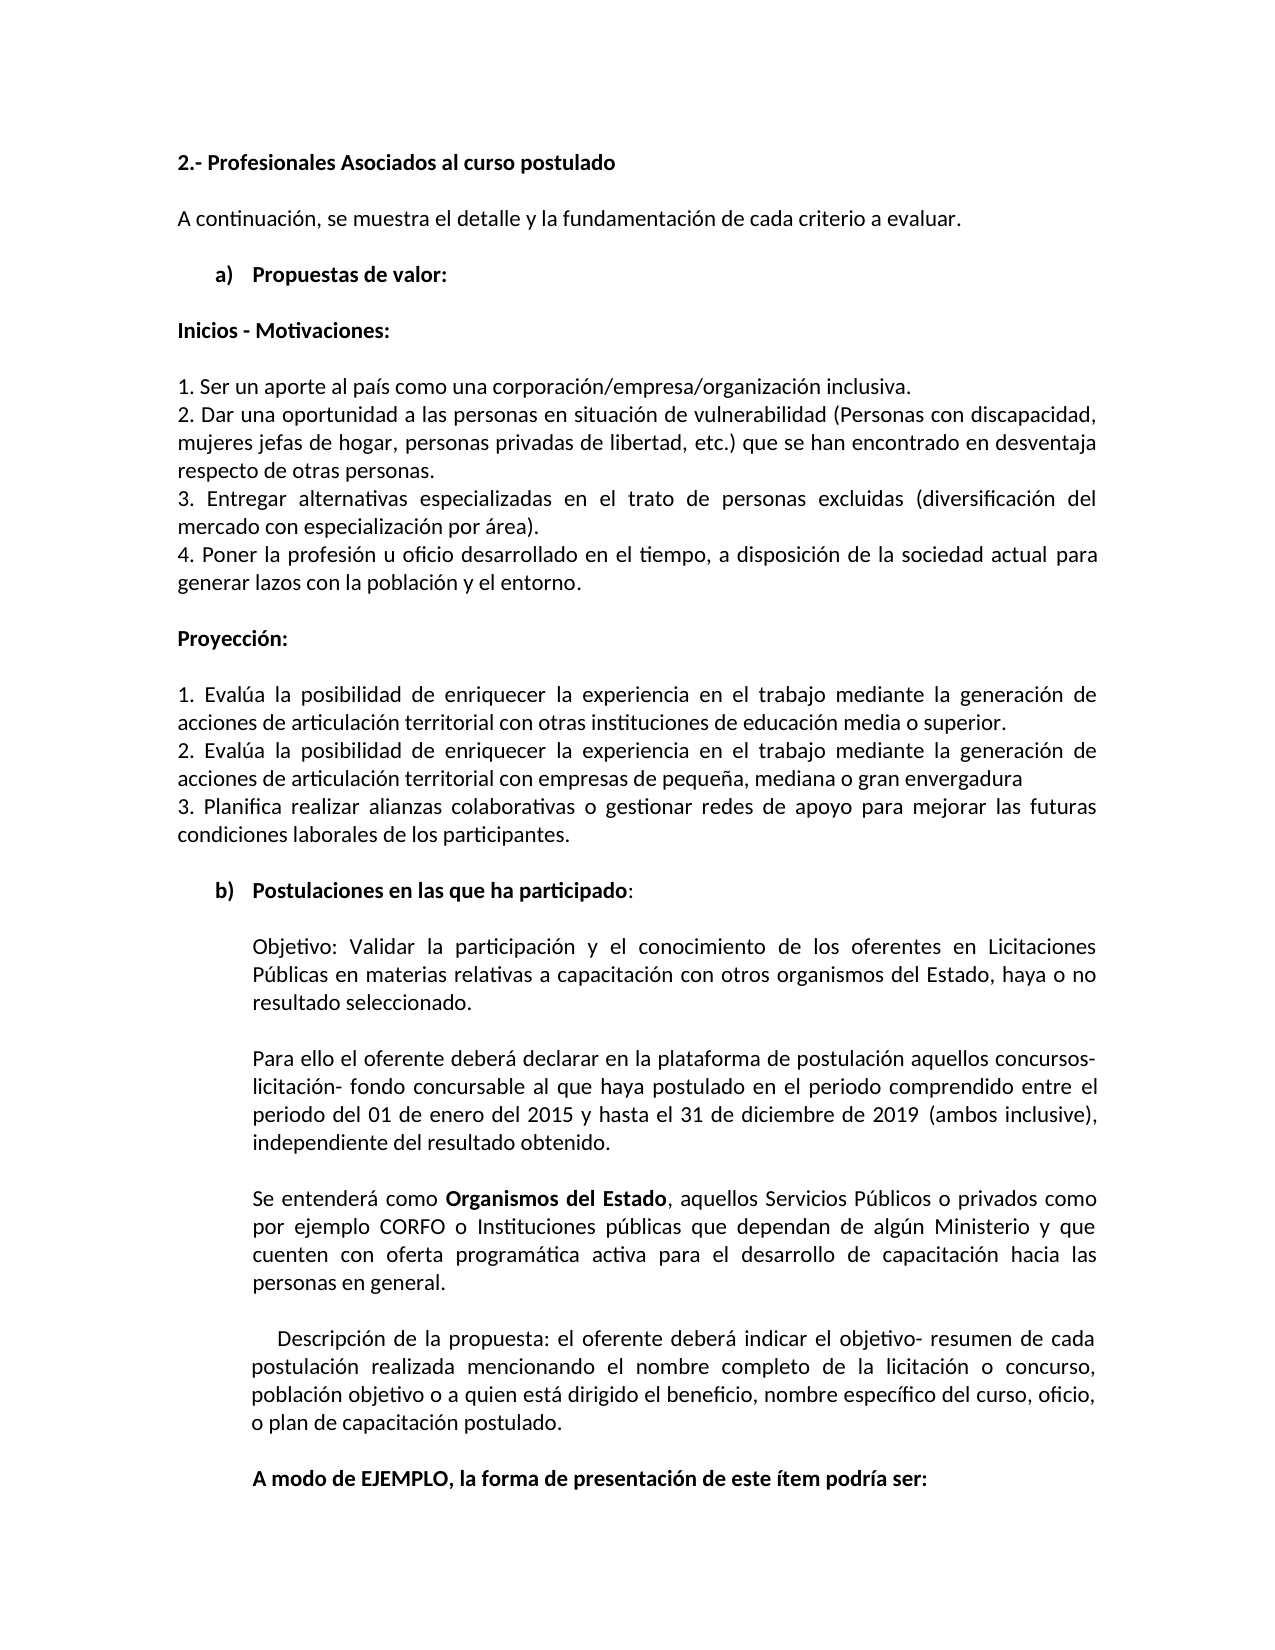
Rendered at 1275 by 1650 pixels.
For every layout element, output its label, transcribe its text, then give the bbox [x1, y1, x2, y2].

text 2.- Profesionales Asociados al curso postulado [177, 148, 1098, 176]
text Inicios - Motivaciones: [177, 316, 1098, 344]
text Descripción de la propuesta: el oferente deberá indicar el objetivo- resumen de cada postulación realizada mencionando el nombre completo de la licitación o concurso, población objetivo o a quien está dirigido el beneficio, nombre específico del curso, oficio, o plan de capacitación postulado. [192, 1324, 1098, 1437]
text 3. Entregar alternativas especializadas en el trato de personas excluidas (diversificación del mercado con especialización por área). [177, 484, 1098, 540]
list Propuestas de valor: [215, 260, 1098, 288]
text A modo de EJEMPLO, la forma de presentación de este ítem podría ser: [252, 1464, 1098, 1493]
text 2. Dar una oportunidad a las personas en situación de vulnerabilidad (Personas con discapacidad, mujeres jefas de hogar, personas privadas de libertad, etc.) que se han encontrado en desventaja respecto de otras personas. [177, 400, 1098, 484]
text Para ello el oferente deberá declarar en la plataforma de postulación aquellos concursos- licitación- fondo concursable al que haya postulado en el periodo comprendido entre el periodo del 01 de enero del 2015 y hasta el 31 de diciembre de 2019 (ambos inclusive), independiente del resultado obtenido. [252, 1044, 1098, 1156]
text 1. Ser un aporte al país como una corporación/empresa/organización inclusiva. [177, 372, 1098, 400]
text Objetivo: Validar la participación y el conocimiento de los oferentes en Licitaciones Públicas en materias relativas a capacitación con otros organismos del Estado, haya o no resultado seleccionado. [252, 932, 1098, 1016]
list Postulaciones en las que ha participado: [215, 876, 1098, 904]
text Proyección: [177, 624, 1098, 652]
text 2. Evalúa la posibilidad de enriquecer la experiencia en el trabajo mediante la generación de acciones de articulación territorial con empresas de pequeña, mediana o gran envergadura [177, 736, 1098, 792]
text 4. Poner la profesión u oficio desarrollado en el tiempo, a disposición de la sociedad actual para generar lazos con la población y el entorno. [177, 540, 1098, 596]
text 1. Evalúa la posibilidad de enriquecer la experiencia en el trabajo mediante la generación de acciones de articulación territorial con otras instituciones de educación media o superior. [177, 680, 1098, 736]
text 3. Planifica realizar alianzas colaborativas o gestionar redes de apoyo para mejorar las futuras condiciones laborales de los participantes. [177, 792, 1098, 848]
text A continuación, se muestra el detalle y la fundamentación de cada criterio a evaluar. [177, 204, 1098, 232]
text Se entenderá como Organismos del Estado, aquellos Servicios Públicos o privados como por ejemplo CORFO o Instituciones públicas que dependan de algún Ministerio y que cuenten con oferta programática activa para el desarrollo de capacitación hacia las personas en general. [252, 1184, 1098, 1296]
